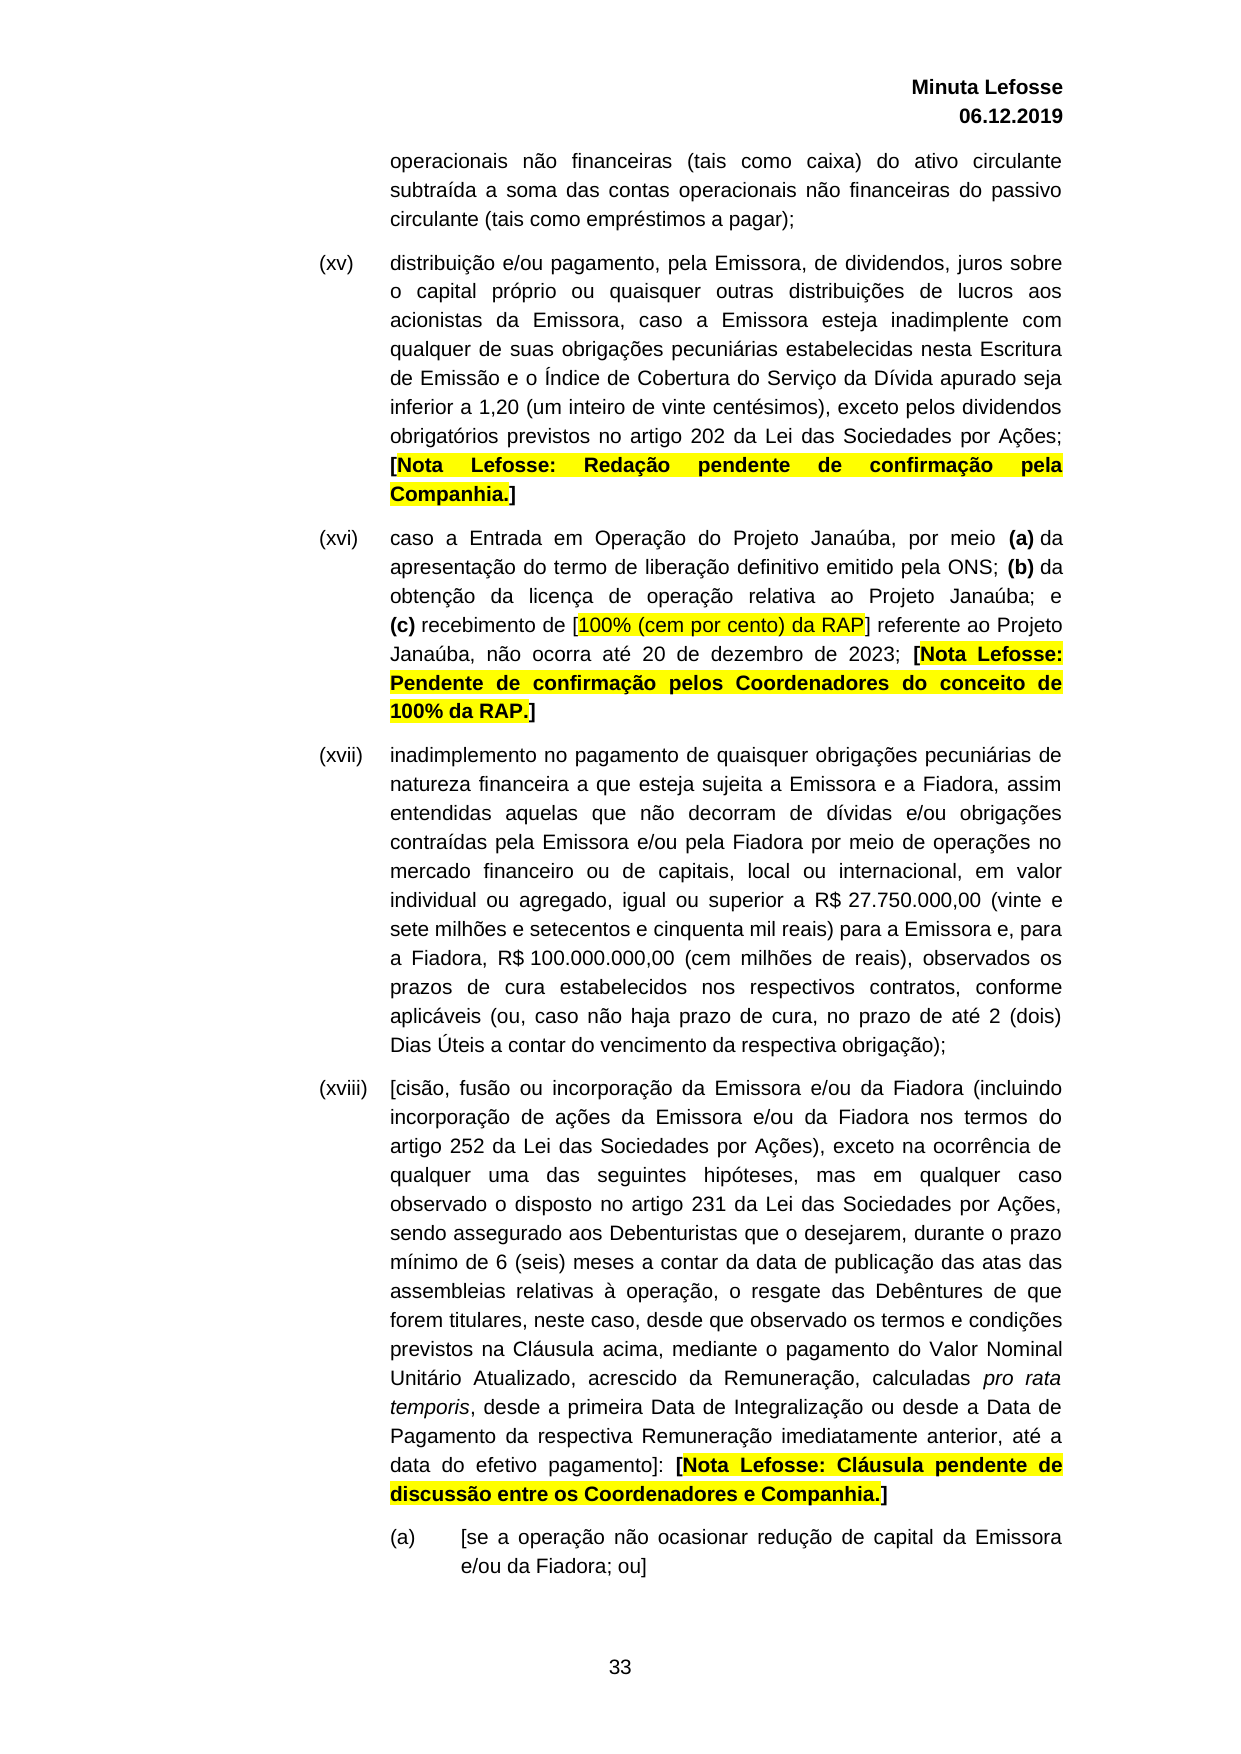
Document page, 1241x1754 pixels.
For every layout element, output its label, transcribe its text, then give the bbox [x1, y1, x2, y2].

text distribuição e/ou pagamento, pela Emissora, de dividendos, juros sobre o capital próprio ou quaisquer outras distribuições de lucros aos acionistas da Emissora, caso a Emissora esteja inadimplente com qualquer de suas obrigações pecuniárias estabelecidas nesta Escritura de Emissão e o Índice de Cobertura do Serviço da Dívida apurado seja inferior a 1,20 (um inteiro de vinte centésimos), exceto pelos dividendos obrigatórios previstos no artigo 202 da Lei das Sociedades por Ações; [Nota Lefosse: Redação pendente de confirmação pela Companhia.] [319, 250, 1063, 506]
text caso a Entrada em Operação do Projeto Janaúba, por meio (a) da apresentação do termo de liberação definitivo emitido pela ONS; (b) da obtenção da licença de operação relativa ao Projeto Janaúba; e (c) recebimento de [100% (cem por cento) da RAP] referente ao Projeto Janaúba, não ocorra até 20 de dezembro de 2023; [Nota Lefosse: Pendente de confirmação pelos Coordenadores do conceito de 100% da RAP.] [319, 526, 1063, 723]
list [390, 149, 1063, 231]
text [se a operação não ocasionar redução de capital da Emissora e/ou da Fiadora; ou] [390, 1525, 1063, 1578]
text inadimplemento no pagamento de quaisquer obrigações pecuniárias de natureza financeira a que esteja sujeita a Emissora e a Fiadora, assim entendidas aquelas que não decorram de dívidas e/ou obrigações contraídas pela Emissora e/ou pela Fiadora por meio de operações no mercado financeiro ou de capitais, local ou internacional, em valor individual ou agregado, igual ou superior a R$ 27.750.000,00 (vinte e sete milhões e setecentos e cinquenta mil reais) para a Emissora e, para a Fiadora, R$ 100.000.000,00 (cem milhões de reais), observados os prazos de cura estabelecidos nos respectivos contratos, conforme aplicáveis (ou, caso não haja prazo de cura, no prazo de até 2 (dois) Dias Úteis a contar do vencimento da respectiva obrigação); [319, 743, 1063, 1056]
text [cisão, fusão ou incorporação da Emissora e/ou da Fiadora (incluindo incorporação de ações da Emissora e/ou da Fiadora nos termos do artigo 252 da Lei das Sociedades por Ações), exceto na ocorrência de qualquer uma das seguintes hipóteses, mas em qualquer caso observado o disposto no artigo 231 da Lei das Sociedades por Ações, sendo assegurado aos Debenturistas que o desejarem, durante o prazo mínimo de 6 (seis) meses a contar da data de publicação das atas das assembleias relativas à operação, o resgate das Debêntures de que forem titulares, neste caso, desde que observado os termos e condições previstos na Cláusula 5.21 acima, mediante o pagamento do Valor Nominal Unitário Atualizado, acrescido da Remuneração, calculadas pro rata temporis, desde a primeira Data de Integralização ou desde a Data de Pagamento da respectiva Remuneração imediatamente anterior, até a data do efetivo pagamento]: [Nota Lefosse: Cláusula pendente de discussão entre os Coordenadores e Companhia.] [319, 1076, 1063, 1505]
